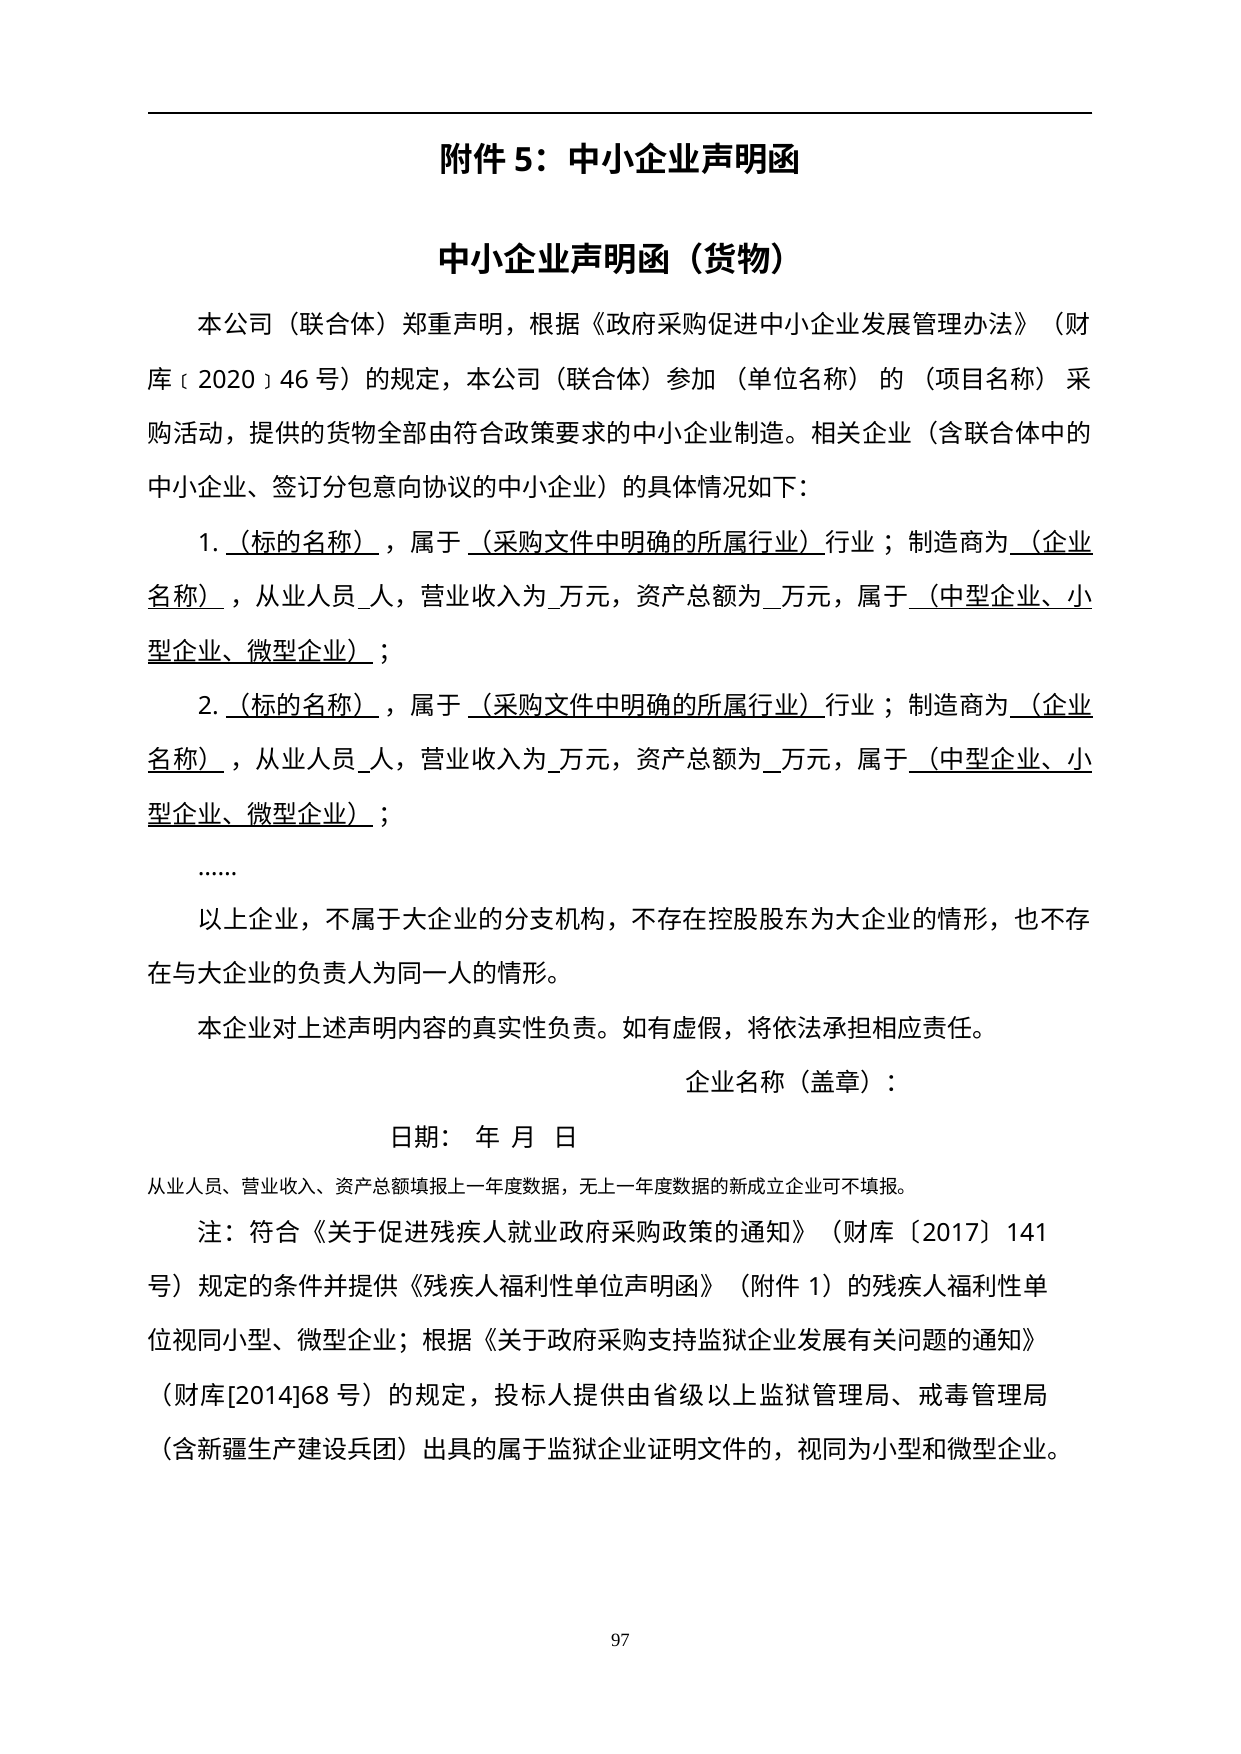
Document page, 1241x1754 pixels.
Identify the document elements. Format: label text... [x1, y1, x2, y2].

text 日期： 年 月 日 [148, 1117, 1092, 1153]
text …… [148, 848, 1092, 882]
text 以上企业，不属于大企业的分支机构，不存在控股股东为大企业的情形，也不存在与大企业的负责人为同一人的情形。 [148, 899, 1092, 990]
text 附件5：中小企业声明函 [148, 133, 1092, 181]
text 注：符合《关于促进残疾人就业政府采购政策的通知》（财库〔2017〕141号）规定的条件并提供《残疾人福利性单位声明函》（附件1）的残疾人福利性单位视同小型、微型企业；根据《关于政府采购支持监狱企业发展有关问题的通知》（财库[2014]68号）的规定，投标人提供由省级以上监狱管理局、戒毒管理局（含新疆生产建设兵团）出具的属于监狱企业证明文件的，视同为小型和微型企业。 [148, 1212, 1049, 1466]
text 从业人员、营业收入、资产总额填报上一年度数据，无上一年度数据的新成立企业可不填报。 [148, 1171, 1092, 1198]
text 企业名称（盖章）： [148, 1063, 1092, 1099]
text 1. （标的名称） ，属于 （采购文件中明确的所属行业）行业 ；制造商为 （企业名称） ，从业人员 人，营业收入为 万元，资产总额为 万元，属于 （中型企业、小型企业、微型企业） ； [148, 522, 1092, 667]
text 本公司（联合体）郑重声明，根据《政府采购促进中小企业发展管理办法》（财库﹝2020﹞46 号）的规定，本公司（联合体）参加 （单位名称） 的 （项目名称） 采购活动，提供的货物全部由符合政策要求的中小企业制造。相关企业（含联合体中的中小企业、签订分包意向协议的中小企业）的具体情况如下： [148, 305, 1092, 504]
text 中小企业声明函（货物） [148, 232, 1092, 281]
text 本企业对上述声明内容的真实性负责。如有虚假，将依法承担相应责任。 [148, 1008, 1092, 1044]
text 2. （标的名称） ，属于 （采购文件中明确的所属行业）行业 ；制造商为 （企业名称） ，从业人员 人，营业收入为 万元，资产总额为 万元，属于 （中型企业、小型企业、微型企业） ； [148, 685, 1092, 830]
